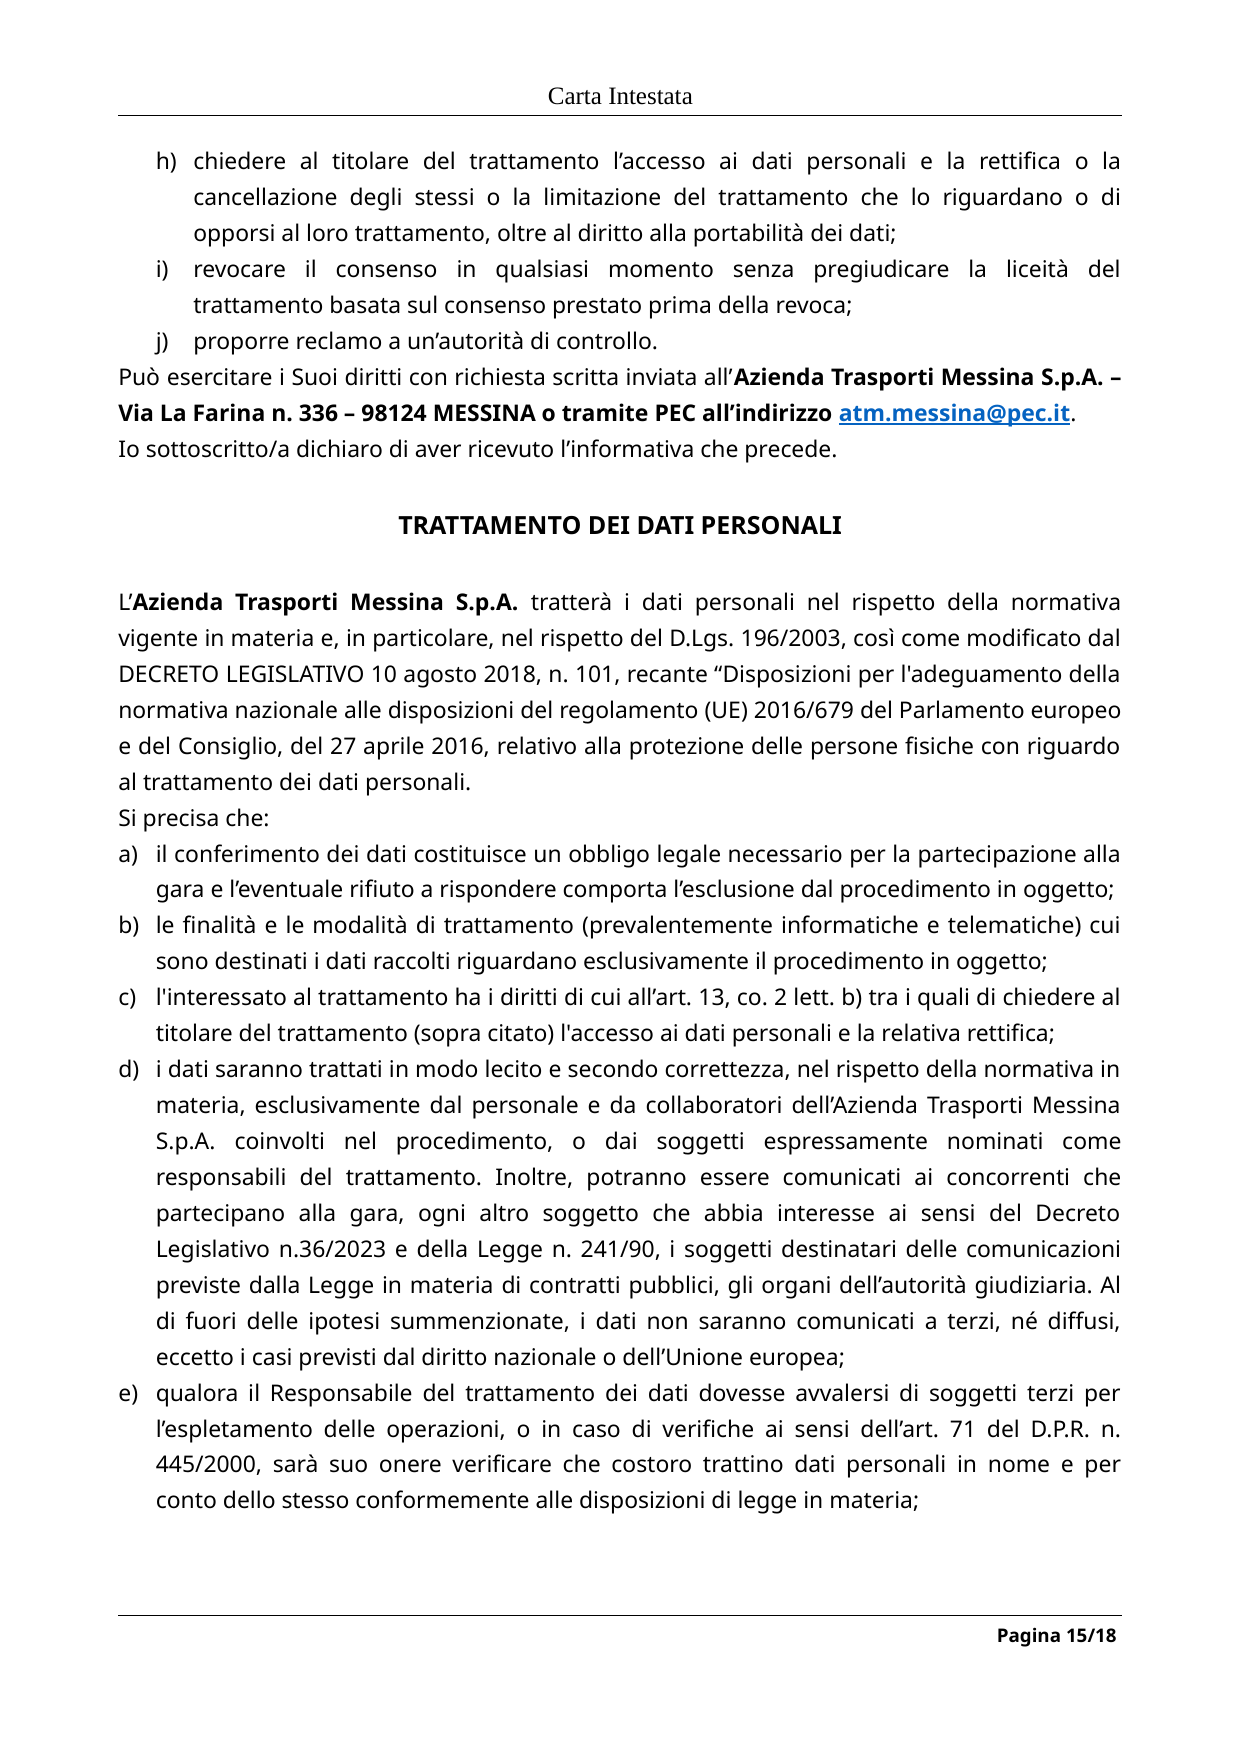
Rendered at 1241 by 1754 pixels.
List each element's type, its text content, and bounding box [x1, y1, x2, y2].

list qualora il Responsabile del trattamento dei dati dovesse avvalersi di soggetti terzi per l’espletamento delle operazioni, o in caso di verifiche ai sensi dell’art. 71 del D.P.R. n. 445/2000, sarà suo onere verificare che costoro trattino dati personali in nome e per conto dello stesso conformemente alle disposizioni di legge in materia; [118, 1377, 1122, 1516]
list revocare il consenso in qualsiasi momento senza pregiudicare la liceità del trattamento basata sul consenso prestato prima della revoca; [156, 253, 1122, 320]
text Si precisa che: [118, 802, 1122, 833]
text TRATTAMENTO DEI DATI PERSONALI [118, 508, 1122, 542]
list proporre reclamo a un’autorità di controllo. [156, 325, 1122, 356]
list l'interessato al trattamento ha i diritti di cui all’art. 13, co. 2 lett. b) tra i quali di chiedere al titolare del trattamento (sopra citato) l'accesso ai dati personali e la relativa rettifica; [118, 981, 1122, 1048]
text L’Azienda Trasporti Messina S.p.A. tratterà i dati personali nel rispetto della normativa vigente in materia e, in particolare, nel rispetto del D.Lgs. 196/2003, così come modificato dal DECRETO LEGISLATIVO 10 agosto 2018, n. 101, recante “Disposizioni per l'adeguamento della normativa nazionale alle disposizioni del regolamento (UE) 2016/679 del Parlamento europeo e del Consiglio, del 27 aprile 2016, relativo alla protezione delle persone fisiche con riguardo al trattamento dei dati personali. [118, 586, 1122, 797]
list chiedere al titolare del trattamento l’accesso ai dati personali e la rettifica o la cancellazione degli stessi o la limitazione del trattamento che lo riguardano o di opporsi al loro trattamento, oltre al diritto alla portabilità dei dati; [156, 145, 1122, 248]
text Io sottoscritto/a dichiaro di aver ricevuto l’informativa che precede. [118, 432, 1122, 464]
list le finalità e le modalità di trattamento (prevalentemente informatiche e telematiche) cui sono destinati i dati raccolti riguardano esclusivamente il procedimento in oggetto; [118, 909, 1122, 977]
list il conferimento dei dati costituisce un obbligo legale necessario per la partecipazione alla gara e l’eventuale rifiuto a rispondere comporta l’esclusione dal procedimento in oggetto; [118, 837, 1122, 905]
list i dati saranno trattati in modo lecito e secondo correttezza, nel rispetto della normativa in materia, esclusivamente dal personale e da collaboratori dell’Azienda Trasporti Messina S.p.A. coinvolti nel procedimento, o dai soggetti espressamente nominati come responsabili del trattamento. Inoltre, potranno essere comunicati ai concorrenti che partecipano alla gara, ogni altro soggetto che abbia interesse ai sensi del Decreto Legislativo n.36/2023 e della Legge n. 241/90, i soggetti destinatari delle comunicazioni previste dalla Legge in materia di contratti pubblici, gli organi dell’autorità giudiziaria. Al di fuori delle ipotesi summenzionate, i dati non saranno comunicati a terzi, né diffusi, eccetto i casi previsti dal diritto nazionale o dell’Unione europea; [118, 1053, 1122, 1372]
text Può esercitare i Suoi diritti con richiesta scritta inviata all’Azienda Trasporti Messina S.p.A. – Via La Farina n. 336 – 98124 MESSINA o tramite PEC all’indirizzo atm.messina@pec.it. [118, 361, 1122, 428]
